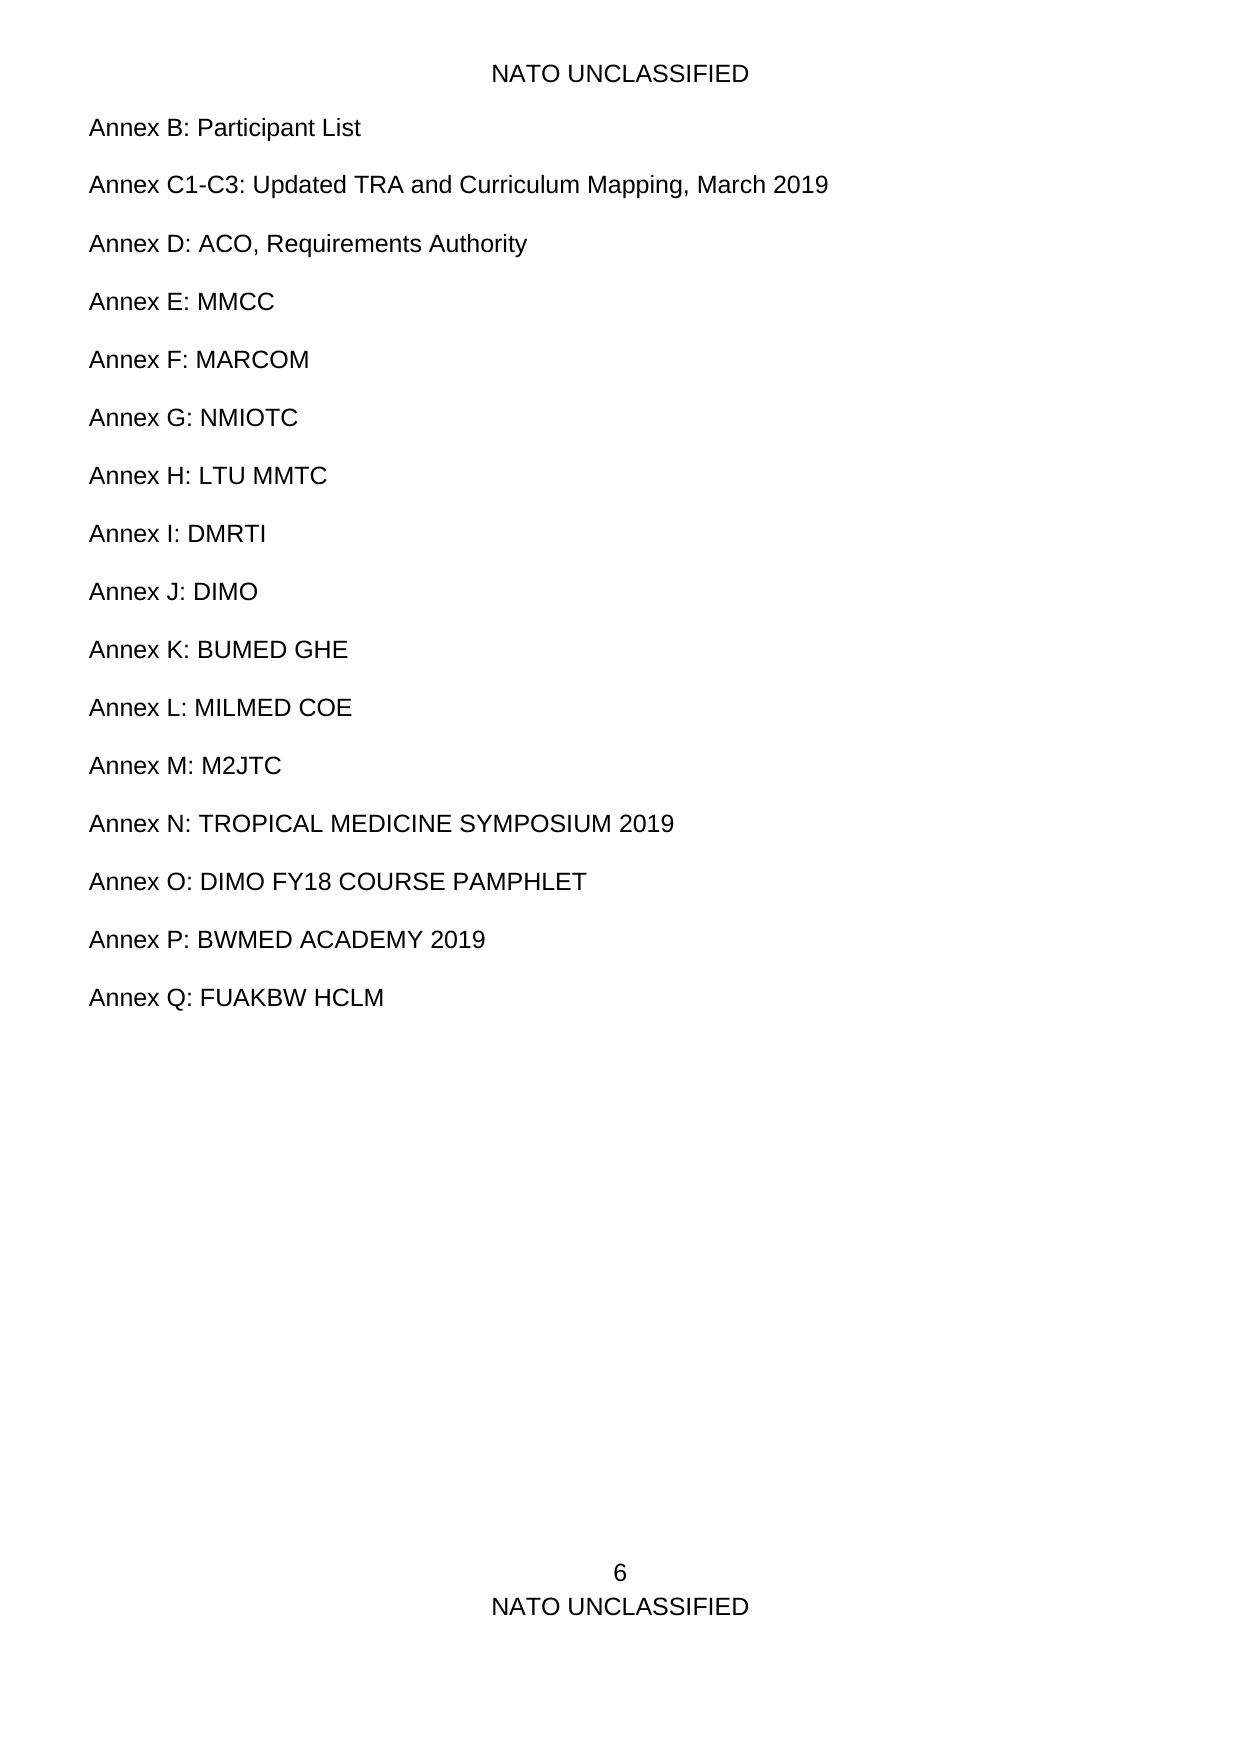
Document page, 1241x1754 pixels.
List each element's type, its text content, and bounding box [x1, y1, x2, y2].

text Annex B: Participant List [89, 112, 1152, 141]
text Annex G: NMIOTC [89, 403, 1152, 431]
text Annex D: ACO, Requirements Authority [89, 228, 1152, 257]
text Annex J: DIMO [89, 577, 1152, 605]
text Annex F: MARCOM [89, 344, 1152, 373]
text Annex O: DIMO FY18 COURSE PAMPHLET [89, 867, 1152, 896]
text Annex H: LTU MMTC [89, 461, 1152, 489]
text Annex N: TROPICAL MEDICINE SYMPOSIUM 2019 [89, 809, 1152, 837]
text Annex K: BUMED GHE [89, 635, 1152, 663]
text Annex P: BWMED ACADEMY 2019 [89, 925, 1152, 953]
text Annex C1-C3: Updated TRA and Curriculum Mapping, March 2019 [89, 171, 1152, 199]
text Annex I: DMRTI [89, 519, 1152, 547]
text Annex M: M2JTC [89, 751, 1152, 779]
text Annex E: MMCC [89, 287, 1152, 315]
text Annex Q: FUAKBW HCLM [89, 983, 1152, 1012]
text Annex L: MILMED COE [89, 693, 1152, 721]
